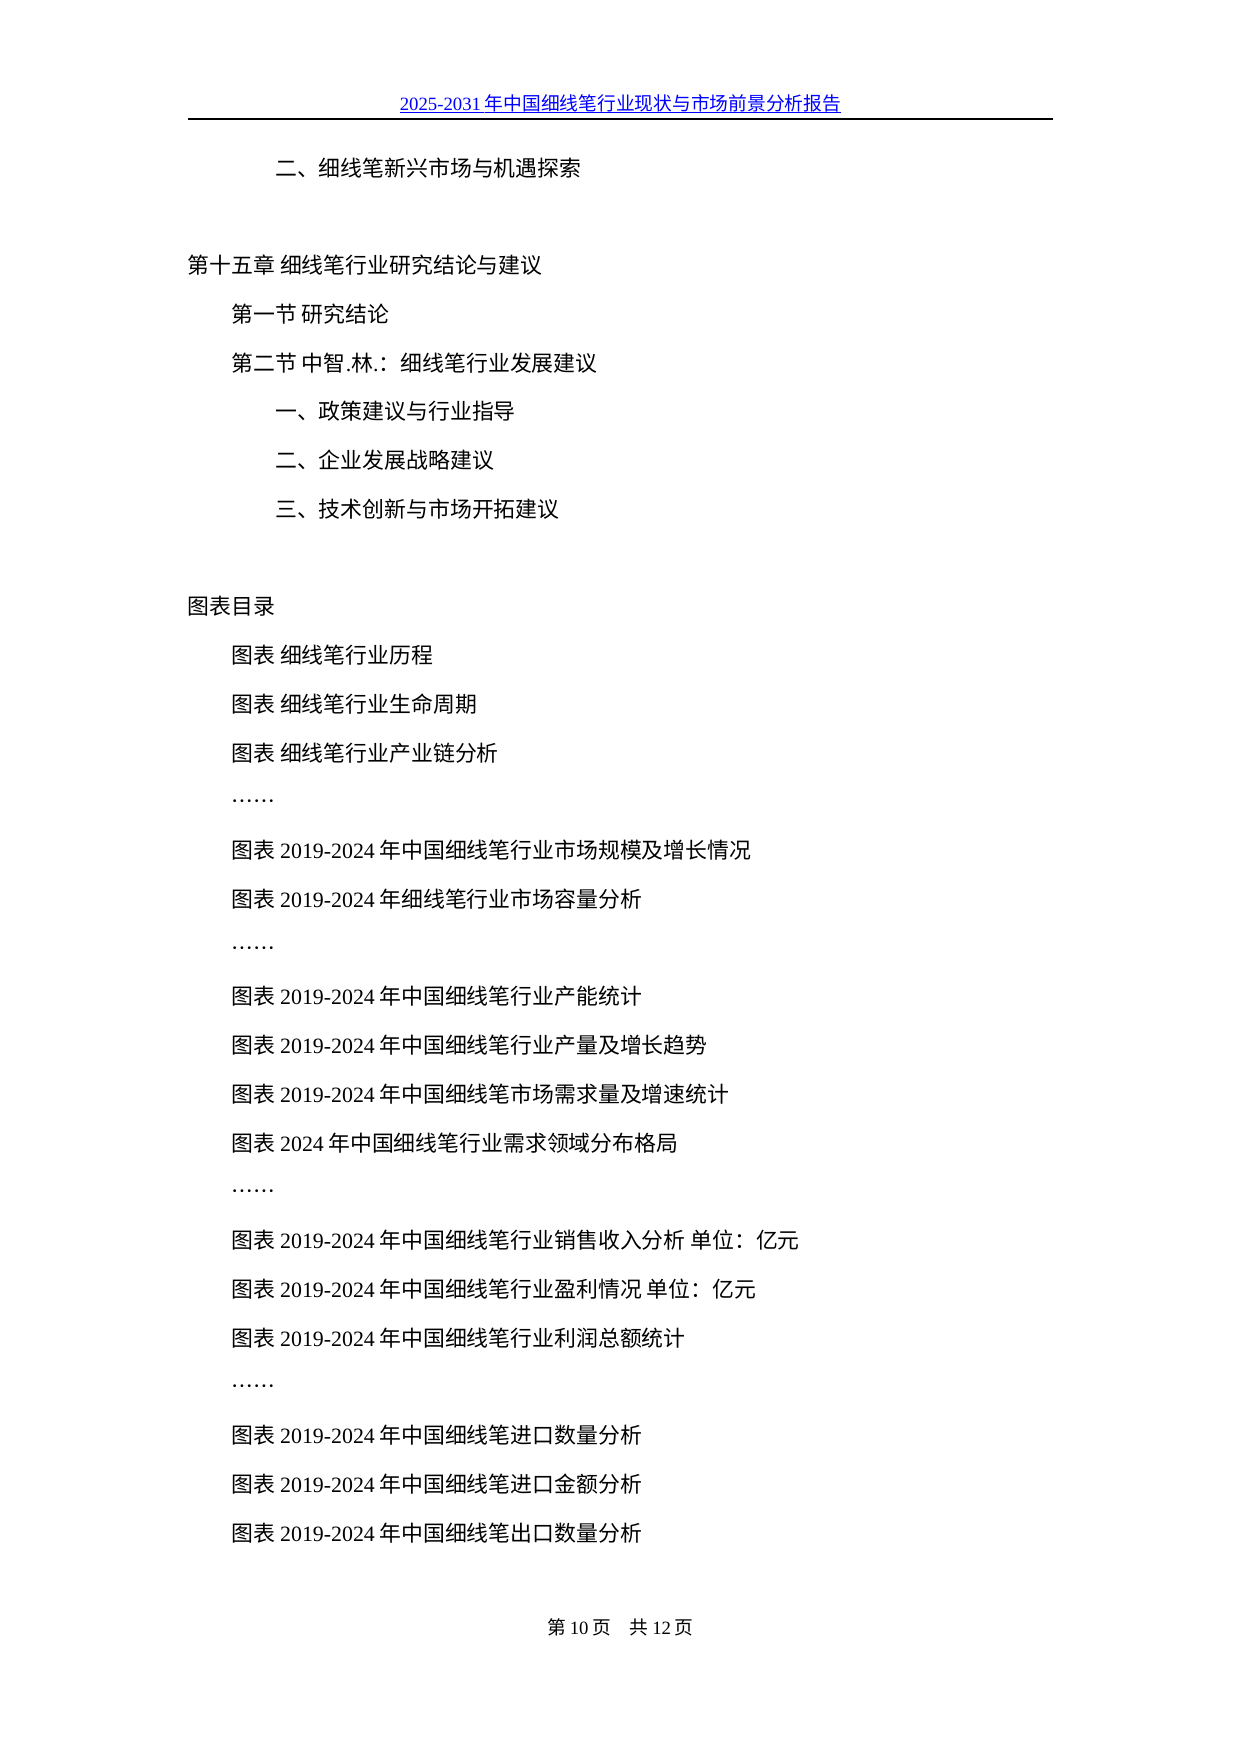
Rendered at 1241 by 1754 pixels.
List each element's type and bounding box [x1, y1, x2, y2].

text [187, 150, 1053, 1548]
